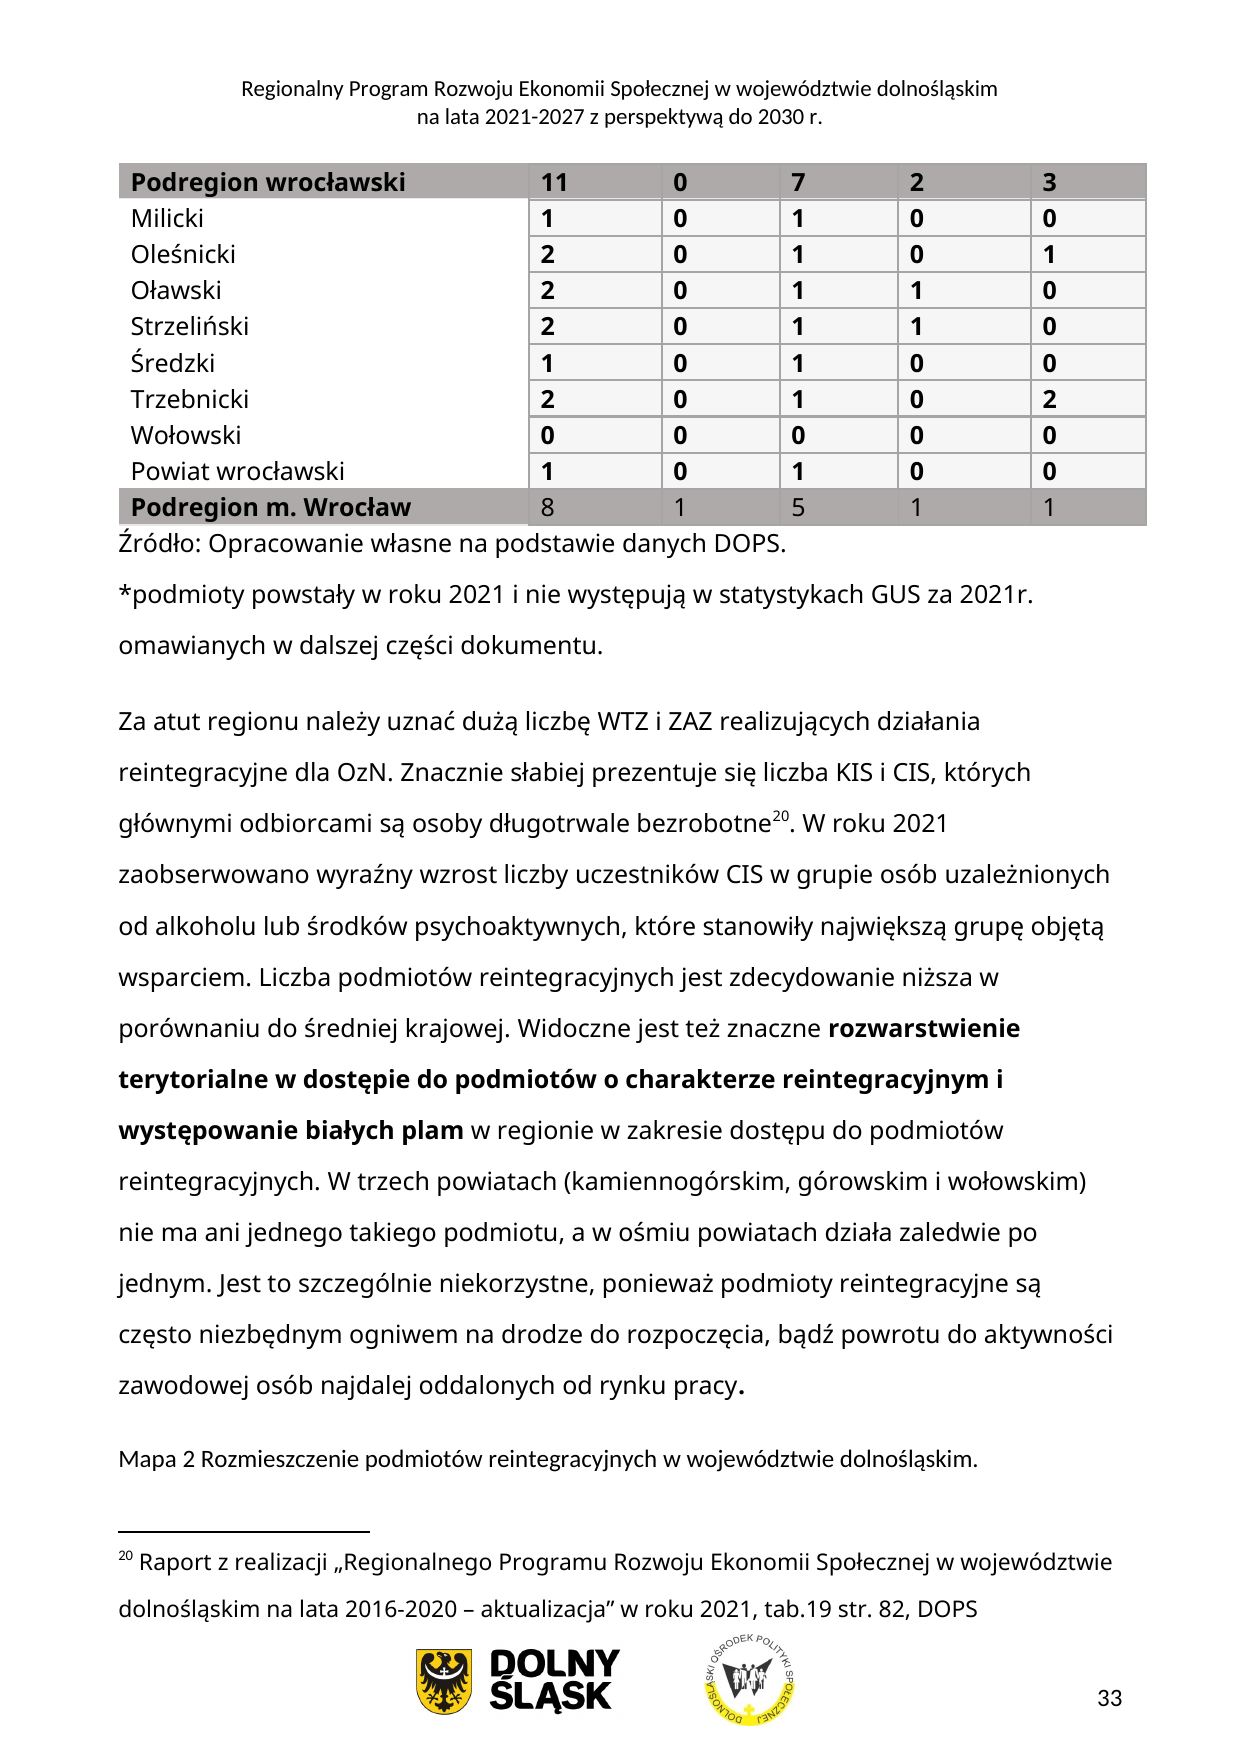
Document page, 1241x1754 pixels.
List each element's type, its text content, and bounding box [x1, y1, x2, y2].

table_cell 0 [1032, 418, 1145, 452]
table_cell 0 [899, 454, 1030, 488]
picture [407, 1639, 627, 1720]
text Źródło: Opracowanie własne na podstawie danych DOPS. [118, 526, 1122, 560]
table_cell 2 [899, 165, 1030, 198]
table_cell 2 [530, 273, 661, 307]
table_cell 1 [781, 201, 897, 235]
text Za atut regionu należy uznać dużą liczbę WTZ i ZAZ realizujących działania reintegracyjne dla OzN. Znacznie słabiej prezentuje się liczba KIS i CIS, których głównymi odbiorcami są osoby długotrwale bezrobotne. W roku 2021 zaobserwowano wyraźny wzrost liczby uczestników CIS w grupie osób uzależnionych od alkoholu lub środków psychoaktywnych, które stanowiły największą grupę objętą wsparciem. Liczba podmiotów reintegracyjnych jest zdecydowanie niższa w porównaniu do średniej krajowej. Widoczne jest też znaczne rozwarstwienie terytorialne w dostępie do podmiotów o charakterze reintegracyjnym i występowanie białych plam w regionie w zakresie dostępu do podmiotów reintegracyjnych. W trzech powiatach (kamiennogórskim, górowskim i wołowskim) nie ma ani jednego takiego podmiotu, a w ośmiu powiatach działa zaledwie po jednym. Jest to szczególnie niekorzystne, ponieważ podmioty reintegracyjne są często niezbędnym ogniwem na drodze do rozpoczęcia, bądź powrotu do aktywności zawodowej osób najdalej oddalonych od rynku pracy. [118, 704, 1122, 1402]
table_cell 0 [1032, 345, 1145, 379]
table_cell 0 [663, 273, 779, 307]
table_cell 0 [663, 381, 779, 415]
table_cell 0 [899, 201, 1030, 235]
table_cell Wołowski [119, 415, 528, 452]
table_cell Strzeliński [119, 307, 528, 343]
table_cell 1 [781, 309, 897, 343]
table_cell 7 [781, 165, 897, 198]
table_cell 1 [781, 381, 897, 415]
table_cell 0 [899, 381, 1030, 415]
table_cell Podregion m. Wrocław [119, 488, 528, 524]
table_cell 0 [663, 309, 779, 343]
table_cell 1 [899, 309, 1030, 343]
table_cell 0 [899, 345, 1030, 379]
table_cell 0 [1032, 201, 1145, 235]
table_cell 1 [1032, 490, 1145, 524]
table_cell 0 [1032, 273, 1145, 307]
table_cell 0 [663, 165, 779, 198]
table_cell 2 [530, 309, 661, 343]
text *podmioty powstały w roku 2021 i nie występują w statystykach GUS za 2021r. omawianych w dalszej części dokumentu. [118, 577, 1122, 662]
table_cell Średzki [119, 343, 528, 379]
table_cell 0 [663, 418, 779, 452]
table_cell 0 [899, 418, 1030, 452]
table_cell 1 [530, 345, 661, 379]
table_cell 1 [899, 273, 1030, 307]
table_cell 1 [781, 273, 897, 307]
table_cell 1 [781, 237, 897, 271]
table_cell Oleśnicki [119, 235, 528, 271]
table_cell 2 [530, 381, 661, 415]
table_cell 5 [781, 490, 898, 524]
table_cell 1 [1032, 237, 1145, 271]
table_cell 1 [899, 490, 1030, 524]
table_cell 0 [899, 237, 1030, 271]
table_cell 0 [781, 418, 897, 452]
table_cell Powiat wrocławski [119, 452, 528, 488]
table_cell 11 [530, 165, 661, 198]
table_cell 1 [781, 345, 897, 379]
table_cell 0 [1032, 454, 1145, 488]
table_cell 2 [530, 237, 661, 271]
table_cell 0 [663, 345, 779, 379]
picture [704, 1634, 795, 1726]
table_cell 1 [781, 454, 897, 488]
table_cell Oławski [119, 271, 528, 307]
table_cell 0 [1032, 309, 1145, 343]
table_cell 0 [663, 237, 779, 271]
table_cell 0 [530, 418, 661, 452]
table_cell Trzebnicki [119, 379, 528, 415]
table_cell 0 [663, 454, 779, 488]
table_cell 1 [663, 490, 779, 524]
table_cell Milicki [119, 199, 528, 235]
table_cell 2 [1032, 381, 1145, 415]
table_cell Podregion wrocławski [119, 163, 528, 198]
table_cell 1 [530, 201, 661, 235]
table_cell 1 [530, 454, 661, 488]
table_cell 3 [1032, 165, 1145, 198]
table_cell 8 [530, 490, 661, 524]
table_cell 0 [663, 201, 779, 235]
